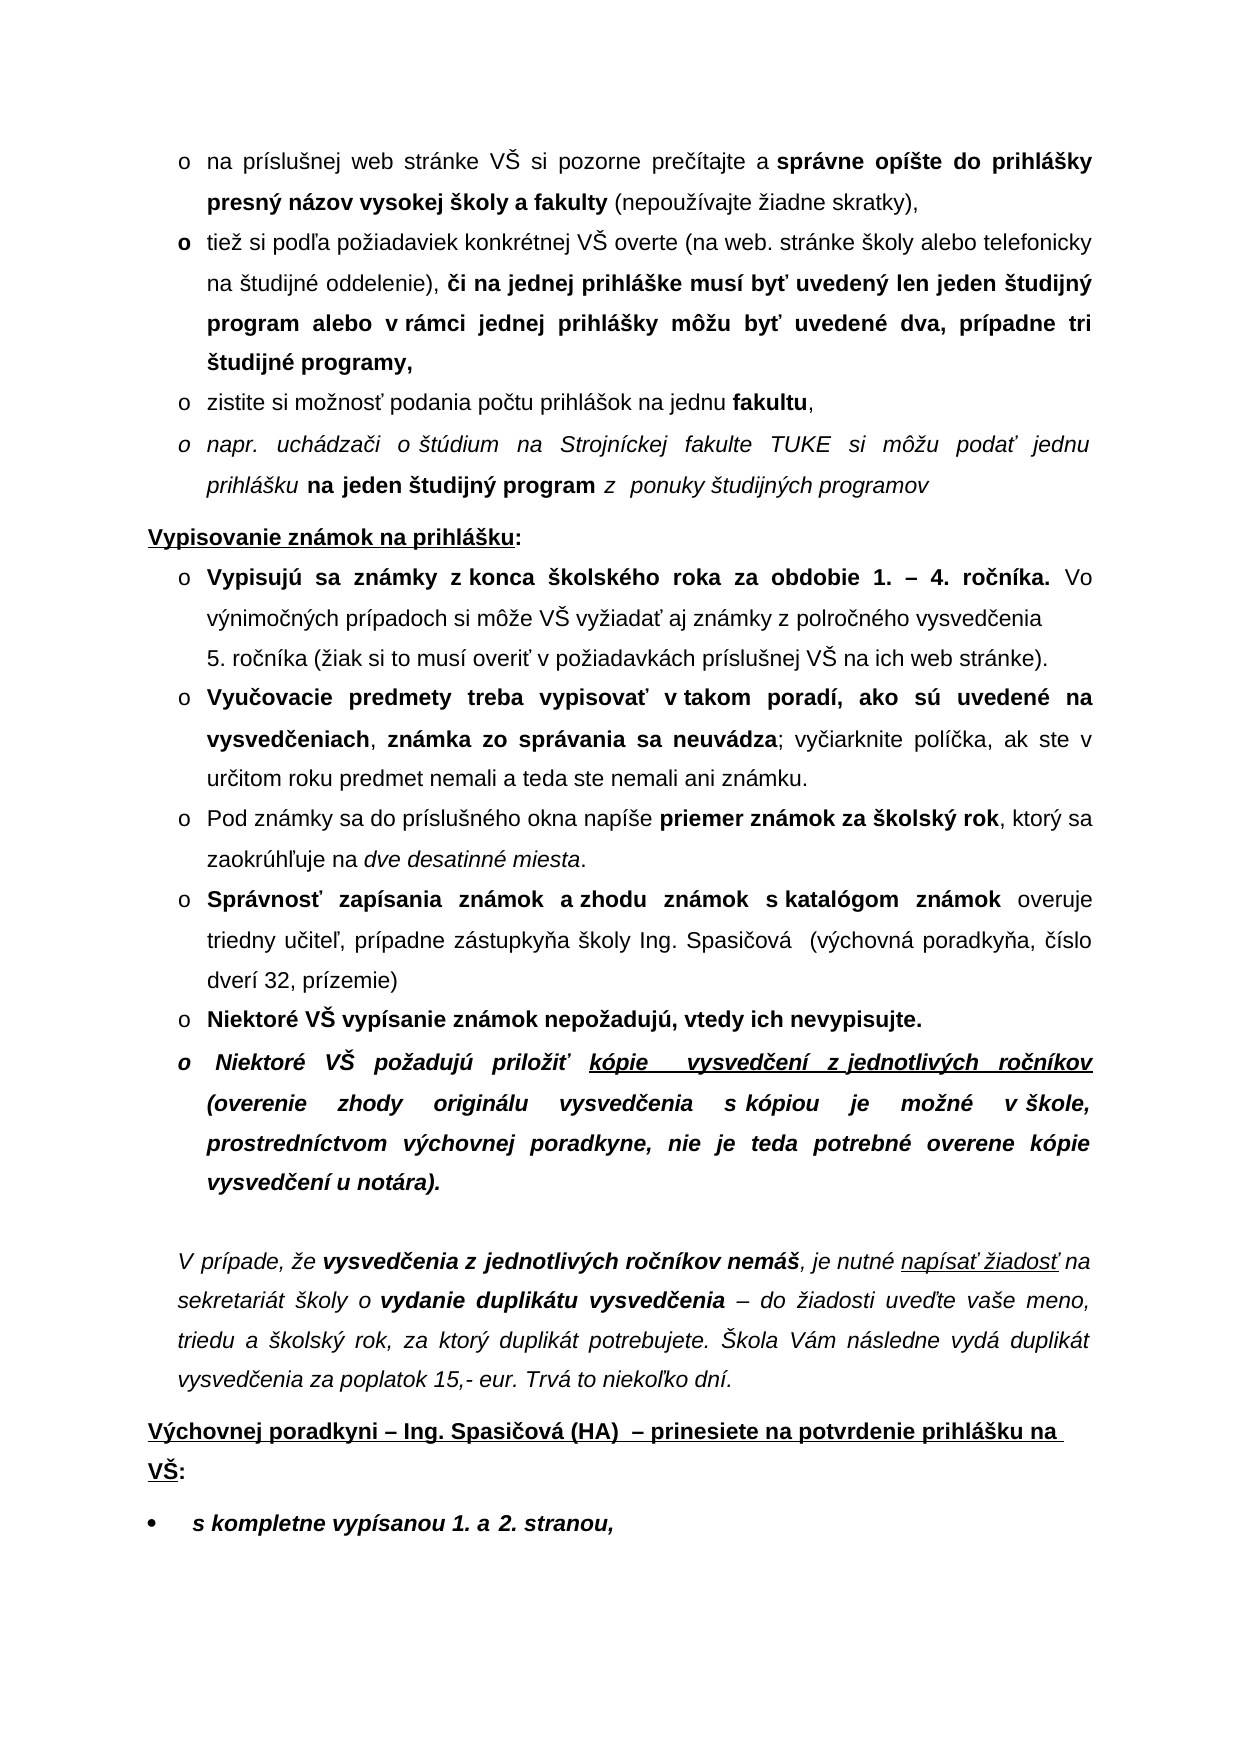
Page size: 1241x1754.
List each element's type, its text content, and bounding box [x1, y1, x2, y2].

list na príslušnej web stránke VŠ si pozorne prečítajte a správne opíšte do prihlášky presný názov vysokej školy a fakulty (nepoužívajte žiadne skratky), [177, 148, 1093, 215]
list napr. uchádzači o štúdium na Strojníckej fakulte TUKE si môžu podať jednu prihlášku na jeden študijný program z ponuky študijných programov [177, 431, 1093, 499]
text Vypisovanie známok na prihlášku: [148, 524, 1093, 551]
text 5. ročníka (žiak si to musí overiť v požiadavkách príslušnej VŠ na ich web stránke). [207, 645, 1093, 671]
list zistite si možnosť podania počtu prihlášok na jednu fakultu, [177, 388, 1093, 417]
list tiež si podľa požiadaviek konkrétnej VŠ overte (na web. stránke školy alebo telefonicky na študijné oddelenie), či na jednej prihláške musí byť uvedený len jeden študijný program alebo v rámci jednej prihlášky môžu byť uvedené dva, prípadne tri študijné programy, [177, 228, 1093, 375]
list Vypisujú sa známky z konca školského roka za obdobie 1. – 4. ročníka. Vo výnimočných prípadoch si môže VŠ vyžiadať aj známky z polročného vysvedčenia [177, 564, 1093, 632]
list Pod známky sa do príslušného okna napíše priemer známok za školský rok, ktorý sa zaokrúhľuje na dve desatinné miesta. [177, 805, 1093, 872]
list Vyučovacie predmety treba vypisovať v takom poradí, ako sú uvedené na vysvedčeniach, známka zo správania sa neuvádza; vyčiarknite políčka, ak ste v určitom roku predmet nemali a teda ste nemali ani známku. [177, 684, 1093, 792]
list Niektoré VŠ požadujú priložiť kópie vysvedčení z jednotlivých ročníkov (overenie zhody originálu vysvedčenia s kópiou je možné v škole, prostredníctvom výchovnej poradkyne, nie je teda potrebné overene kópie vysvedčení u notára). [177, 1048, 1093, 1195]
text V prípade, že vysvedčenia z jednotlivých ročníkov nemáš, je nutné napísať žiadosť na sekretariát školy o vydanie duplikátu vysvedčenia – do žiadosti uveďte vaše meno, triedu a školský rok, za ktorý duplikát potrebujete. Škola Vám následne vydá duplikát vysvedčenia za poplatok 15,- eur. Trvá to niekoľko dní. [177, 1248, 1093, 1393]
list Správnosť zapísania známok a zhodu známok s katalógom známok overuje triedny učiteľ, prípadne zástupkyňa školy Ing. Spasičová (výchovná poradkyňa, číslo dverí 32, prízemie) [177, 886, 1093, 993]
list s kompletne vypísanou 1. a 2. stranou, [148, 1510, 1093, 1536]
list Niektoré VŠ vypísanie známok nepožadujú, vtedy ich nevypisujte. [177, 1006, 1093, 1034]
text Výchovnej poradkyni – Ing. Spasičová (HA) – prinesiete na potvrdenie prihlášku na VŠ: [148, 1418, 1093, 1484]
